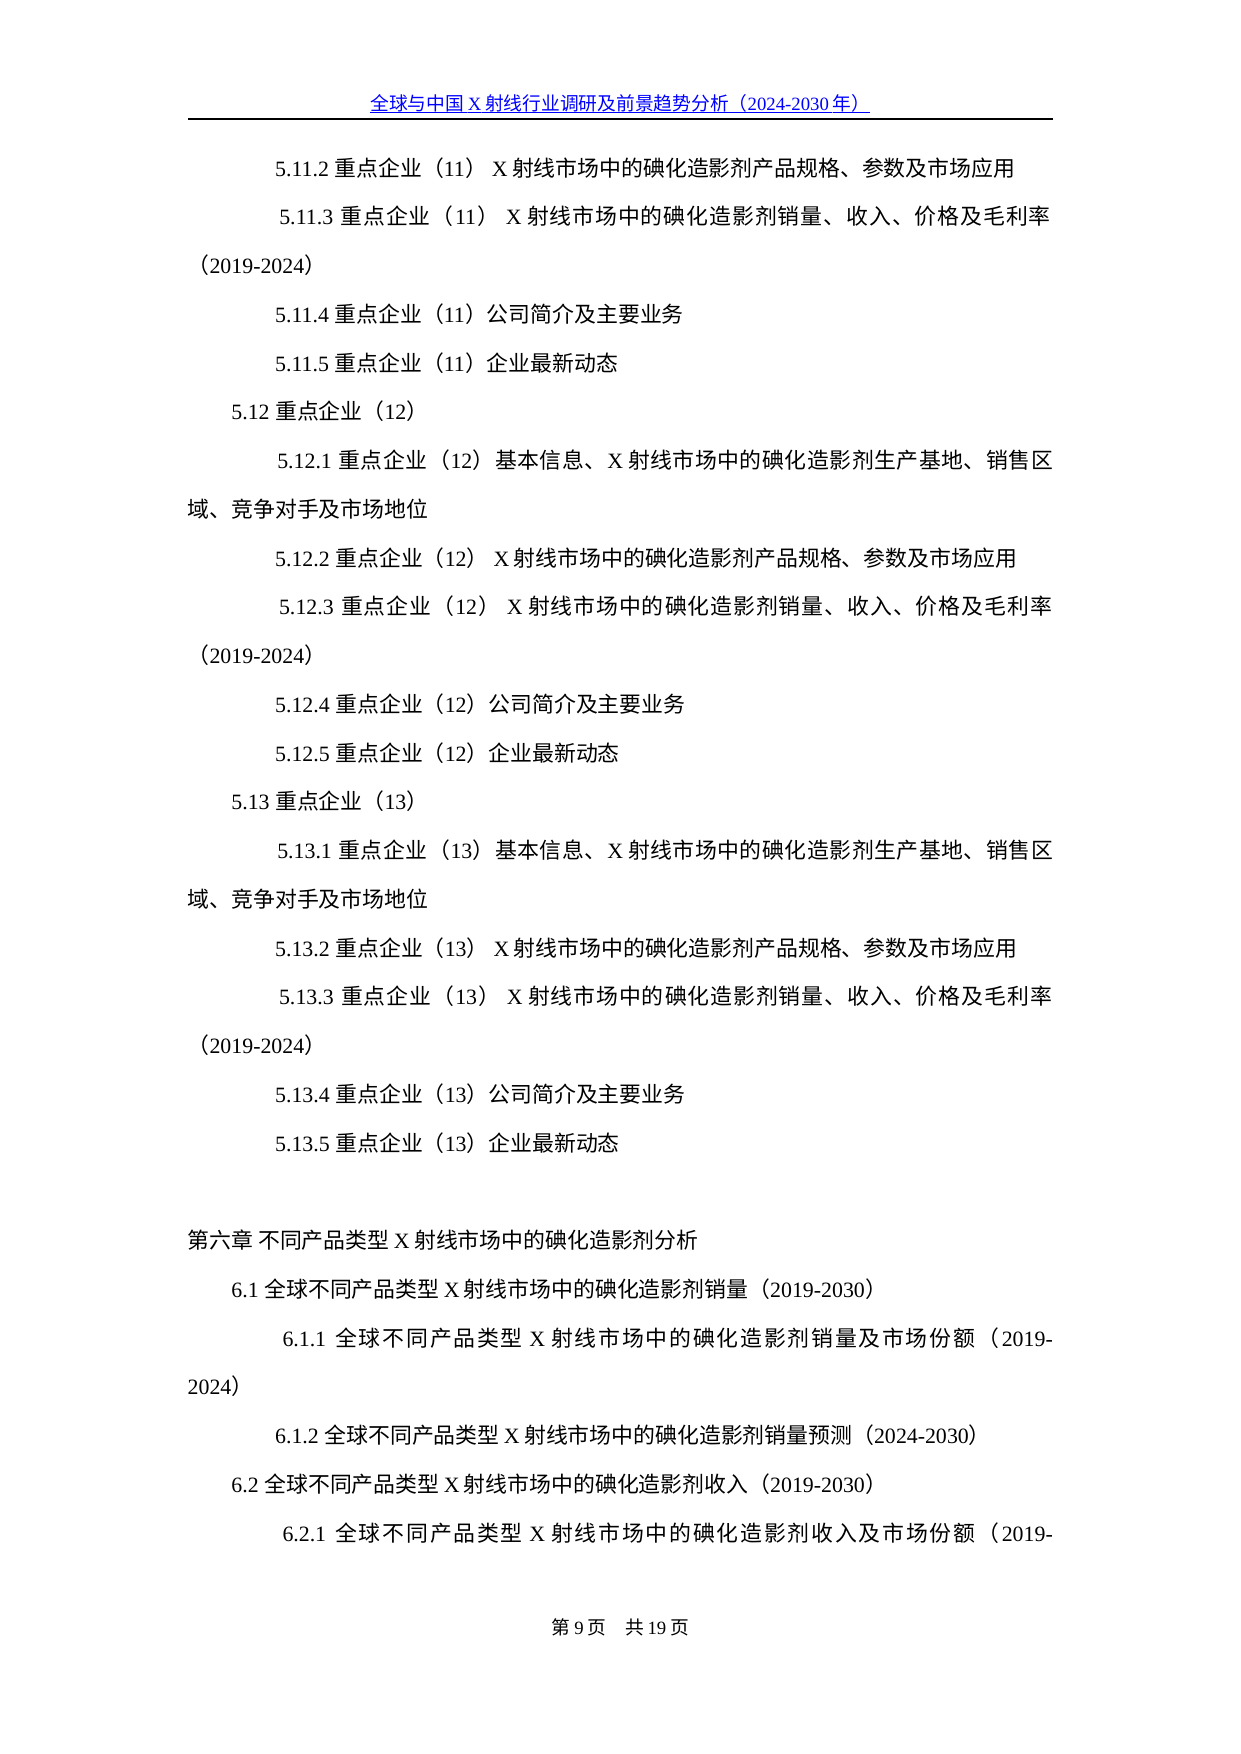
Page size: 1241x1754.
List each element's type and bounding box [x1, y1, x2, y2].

text [187, 150, 1053, 1548]
